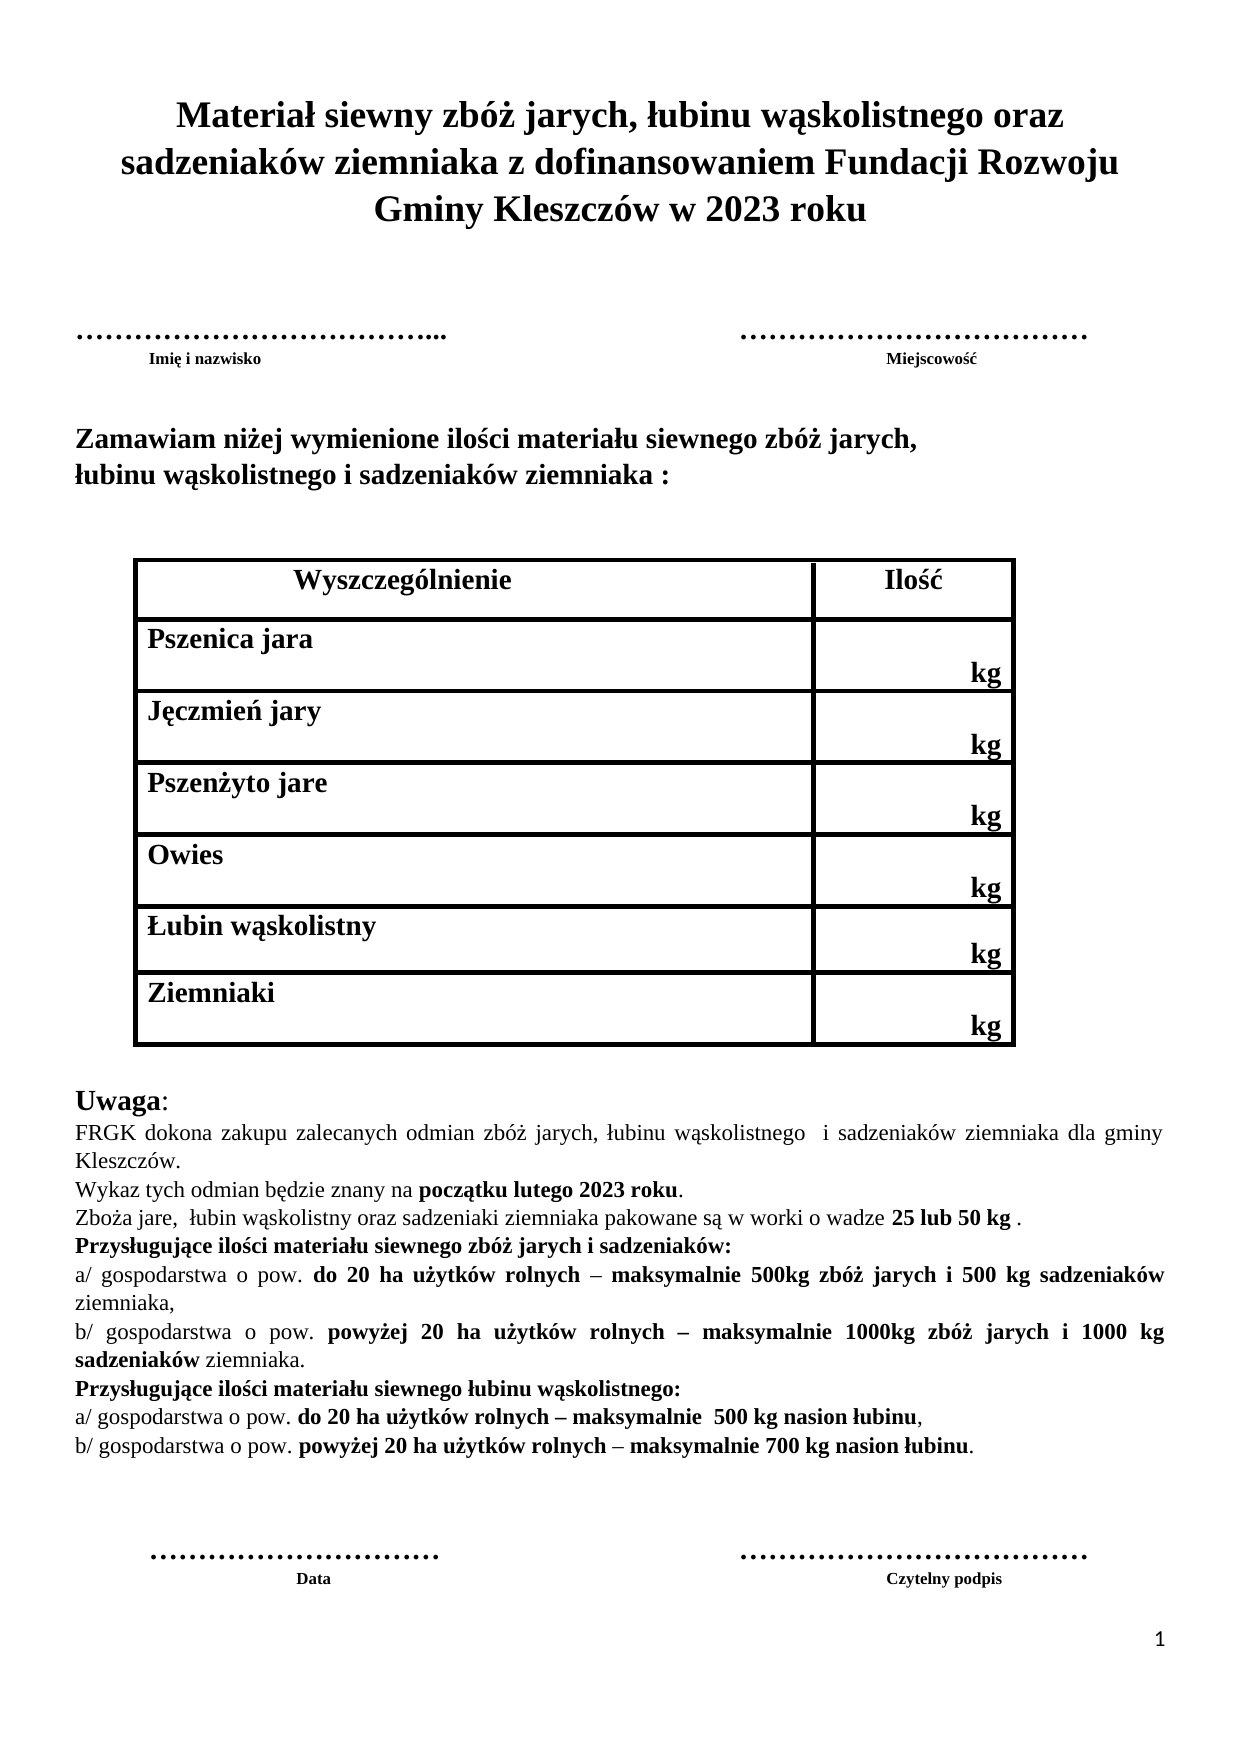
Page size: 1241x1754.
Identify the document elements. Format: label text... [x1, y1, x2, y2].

text a/ gospodarstwa o pow. do 20 ha użytków rolnych – maksymalnie 500 kg nasion łubinu, [75, 1403, 1165, 1429]
text Uwaga: [75, 1083, 1165, 1116]
text Data Czytelny podpis [222, 1568, 1165, 1602]
text Przysługujące ilości materiału siewnego zbóż jarych i sadzeniaków: [75, 1233, 1165, 1259]
table_cell Ziemniaki [138, 975, 811, 1042]
table_cell kg [816, 909, 1011, 970]
text b/ gospodarstwa o pow. powyżej 20 ha użytków rolnych – maksymalnie 700 kg nasion łubinu. [75, 1432, 1165, 1458]
table_cell Pszenica jara [138, 622, 811, 688]
table_cell Jęczmień jary [138, 693, 811, 760]
text ………………………… ……………………………… [75, 1532, 1165, 1566]
text Imię i nazwisko Miejscowość [75, 348, 1165, 382]
table_cell kg [816, 765, 1011, 832]
text Przysługujące ilości materiału siewnego łubinu wąskolistnego: [75, 1375, 1165, 1401]
text Zboża jare, łubin wąskolistny oraz sadzeniaki ziemniaka pakowane są w worki o wadze 25 lub 50 kg . [75, 1204, 1165, 1231]
text a/ gospodarstwa o pow. do 20 ha użytków rolnych – maksymalnie 500kg zbóż jarych i 500 kg sadzeniaków ziemniaka, [75, 1261, 1165, 1316]
table_cell Owies [138, 837, 811, 904]
text Materiał siewny zbóż jarych, łubinu wąskolistnego oraz sadzeniaków ziemniaka z dofinansowaniem Fundacji Rozwoju Gminy Kleszczów w 2023 roku [75, 93, 1165, 229]
table_cell kg [816, 693, 1011, 760]
table_header Ilość [816, 562, 1011, 617]
table_header Wyszczególnienie [138, 562, 813, 617]
table_cell kg [816, 622, 1011, 688]
table_cell kg [816, 837, 1011, 904]
text Zamawiam niżej wymienione ilości materiału siewnego zbóż jarych, łubinu wąskolistnego i sadzeniaków ziemniaka : [75, 421, 1165, 491]
table_cell kg [816, 975, 1011, 1042]
text ………………………………... ……………………………… [75, 312, 1165, 346]
text b/ gospodarstwa o pow. powyżej 20 ha użytków rolnych – maksymalnie 1000kg zbóż jarych i 1000 kg sadzeniaków ziemniaka. [75, 1318, 1165, 1373]
table_cell Łubin wąskolistny [138, 909, 811, 970]
table_cell Pszenżyto jare [138, 765, 811, 832]
text FRGK dokona zakupu zalecanych odmian zbóż jarych, łubinu wąskolistnego i sadzeniaków ziemniaka dla gminy Kleszczów. Wykaz tych odmian będzie znany na początku lutego 2023 roku. [75, 1119, 1165, 1202]
